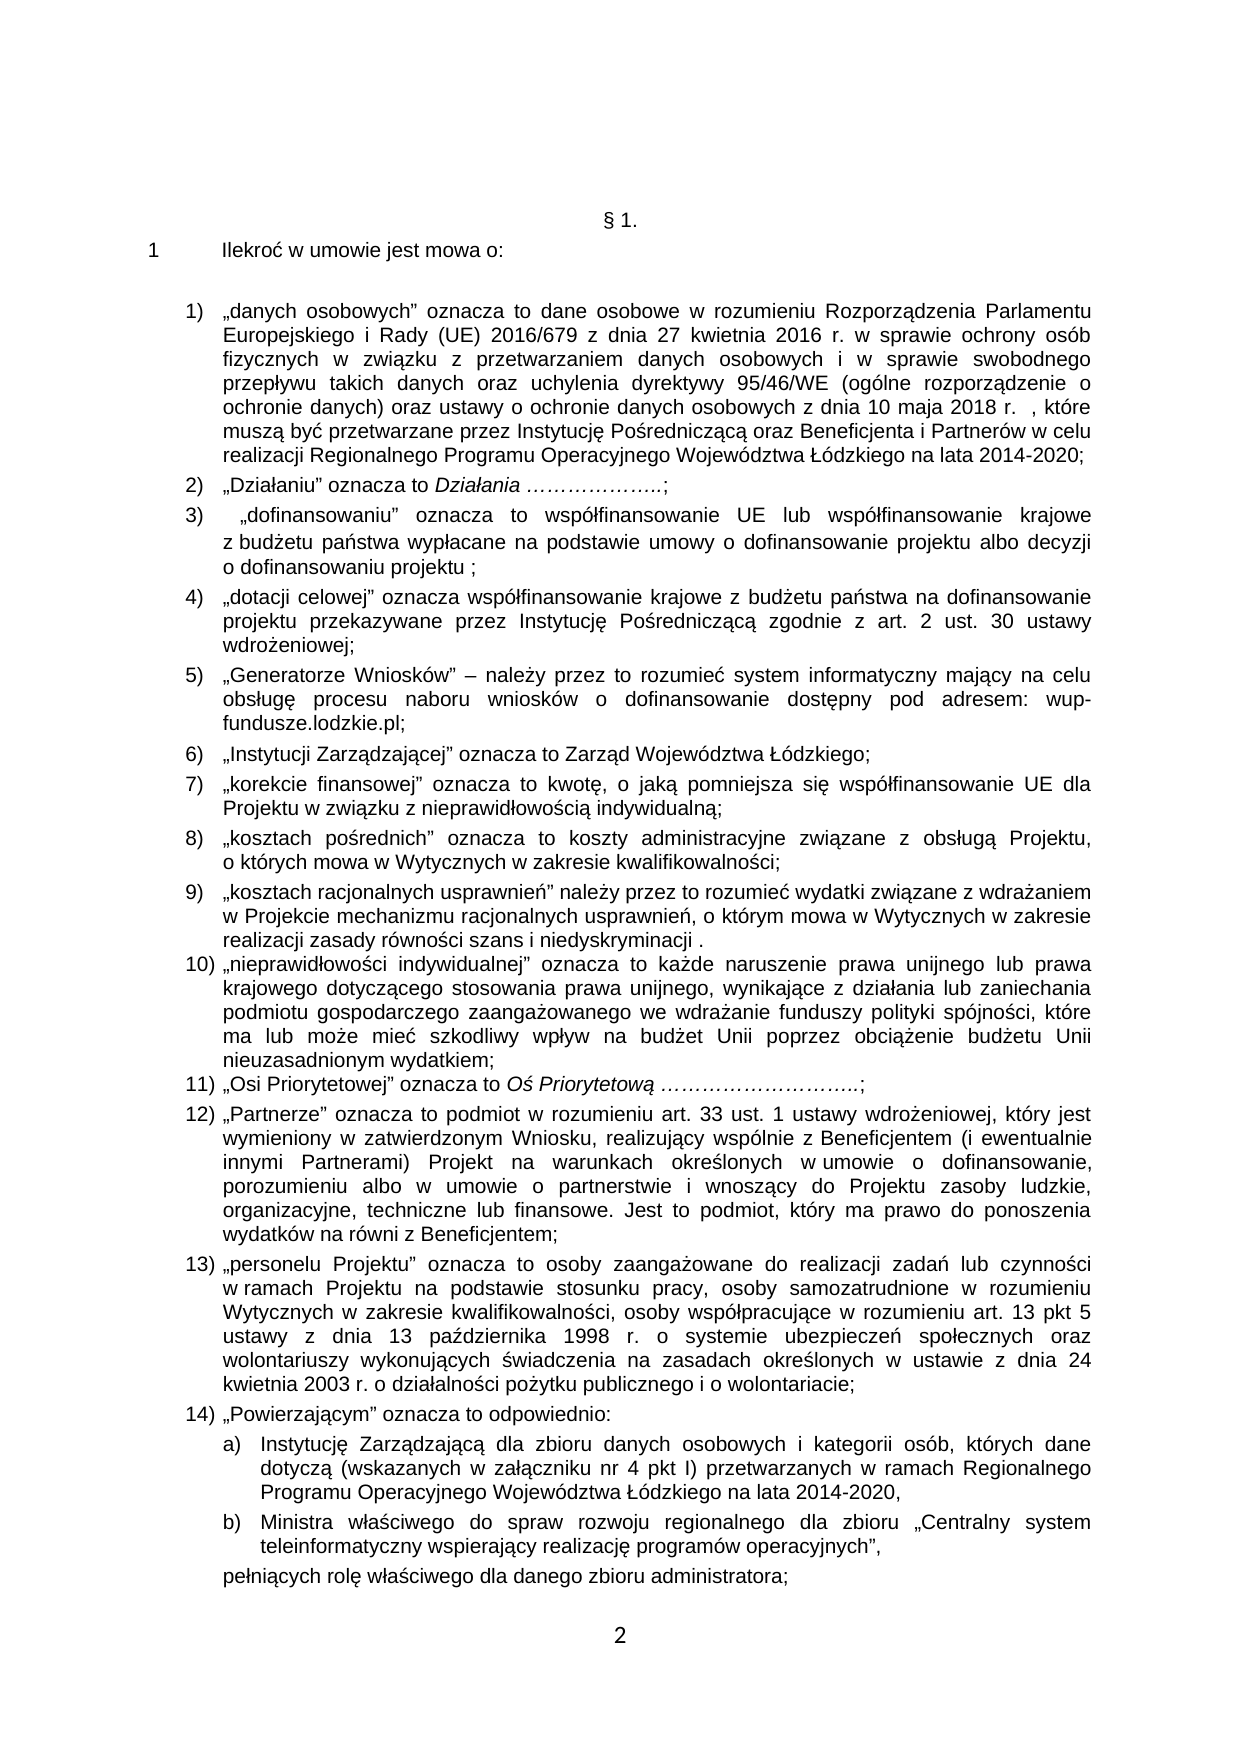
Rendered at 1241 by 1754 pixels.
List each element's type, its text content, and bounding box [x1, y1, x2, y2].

list „dotacji celowej” oznacza współfinansowanie krajowe z budżetu państwa na dofinansowanie projektu przekazywane przez Instytucję Pośredniczącą zgodnie z art. 2 ust. 30 ustawy wdrożeniowej; [185, 585, 1092, 657]
list Instytucję Zarządzającą dla zbioru danych osobowych i kategorii osób, których dane dotyczą (wskazanych w załączniku nr 4 pkt I) przetwarzanych w ramach Regionalnego Programu Operacyjnego Województwa Łódzkiego na lata 2014-2020, [223, 1432, 1092, 1504]
list „dofinansowaniu” oznacza to współfinansowanie UE lub współfinansowanie krajowe z budżetu państwa wypłacane na podstawie umowy o dofinansowanie projektu albo decyzji o dofinansowaniu projektu ; [185, 503, 1092, 579]
list „nieprawidłowości indywidualnej” oznacza to każde naruszenie prawa unijnego lub prawa krajowego dotyczącego stosowania prawa unijnego, wynikające z działania lub zaniechania podmiotu gospodarczego zaangażowanego we wdrażanie funduszy polityki spójności, które ma lub może mieć szkodliwy wpływ na budżet Unii poprzez obciążenie budżetu Unii nieuzasadnionym wydatkiem; [185, 952, 1092, 1072]
list „Powierzającym” oznacza to odpowiednio: [185, 1402, 1092, 1426]
list „Osi Priorytetowej” oznacza to Oś Priorytetową ………………………..; [185, 1072, 1092, 1096]
list „danych osobowych” oznacza to dane osobowe w rozumieniu Rozporządzenia Parlamentu Europejskiego i Rady (UE) 2016/679 z dnia 27 kwietnia 2016 r. w sprawie ochrony osób fizycznych w związku z przetwarzaniem danych osobowych i w sprawie swobodnego przepływu takich danych oraz uchylenia dyrektywy 95/46/WE (ogólne rozporządzenie o ochronie danych) oraz ustawy o ochronie danych osobowych z dnia 10 maja 2018 r. , które muszą być przetwarzane przez Instytucję Pośredniczącą oraz Beneficjenta i Partnerów w celu realizacji Regionalnego Programu Operacyjnego Województwa Łódzkiego na lata 2014-2020; [185, 299, 1092, 466]
list Ministra właściwego do spraw rozwoju regionalnego dla zbioru „Centralny system teleinformatyczny wspierający realizację programów operacyjnych”, [223, 1510, 1092, 1558]
text 1 Ilekroć w umowie jest mowa o: [148, 238, 1092, 262]
list „korekcie finansowej” oznacza to kwotę, o jaką pomniejsza się współfinansowanie UE dla Projektu w związku z nieprawidłowością indywidualną; [185, 772, 1092, 819]
text § 1. [148, 208, 1092, 232]
list „kosztach pośrednich” oznacza to koszty administracyjne związane z obsługą Projektu, o których mowa w Wytycznych w zakresie kwalifikowalności; [185, 826, 1092, 874]
list „Partnerze” oznacza to podmiot w rozumieniu art. 33 ust. 1 ustawy wdrożeniowej, który jest wymieniony w zatwierdzonym Wniosku, realizujący wspólnie z Beneficjentem (i ewentualnie innymi Partnerami) Projekt na warunkach określonych w umowie o dofinansowanie, porozumieniu albo w umowie o partnerstwie i wnoszący do Projektu zasoby ludzkie, organizacyjne, techniczne lub finansowe. Jest to podmiot, który ma prawo do ponoszenia wydatków na równi z Beneficjentem; [185, 1102, 1092, 1246]
text pełniących rolę właściwego dla danego zbioru administratora; [223, 1564, 1092, 1588]
list „Generatorze Wniosków” – należy przez to rozumieć system informatyczny mający na celu obsługę procesu naboru wniosków o dofinansowanie dostępny pod adresem: wup-fundusze.lodzkie.pl; [185, 663, 1092, 735]
list „Instytucji Zarządzającej” oznacza to Zarząd Województwa Łódzkiego; [185, 741, 1092, 765]
list „Działaniu” oznacza to Działania ………………..; [185, 473, 1092, 497]
list „personelu Projektu” oznacza to osoby zaangażowane do realizacji zadań lub czynności w ramach Projektu na podstawie stosunku pracy, osoby samozatrudnione w rozumieniu Wytycznych w zakresie kwalifikowalności, osoby współpracujące w rozumieniu art. 13 pkt 5 ustawy z dnia 13 października 1998 r. o systemie ubezpieczeń społecznych oraz wolontariuszy wykonujących świadczenia na zasadach określonych w ustawie z dnia 24 kwietnia 2003 r. o działalności pożytku publicznego i o wolontariacie; [185, 1252, 1092, 1396]
list „kosztach racjonalnych usprawnień” należy przez to rozumieć wydatki związane z wdrażaniem w Projekcie mechanizmu racjonalnych usprawnień, o którym mowa w Wytycznych w zakresie realizacji zasady równości szans i niedyskryminacji . [185, 880, 1092, 952]
